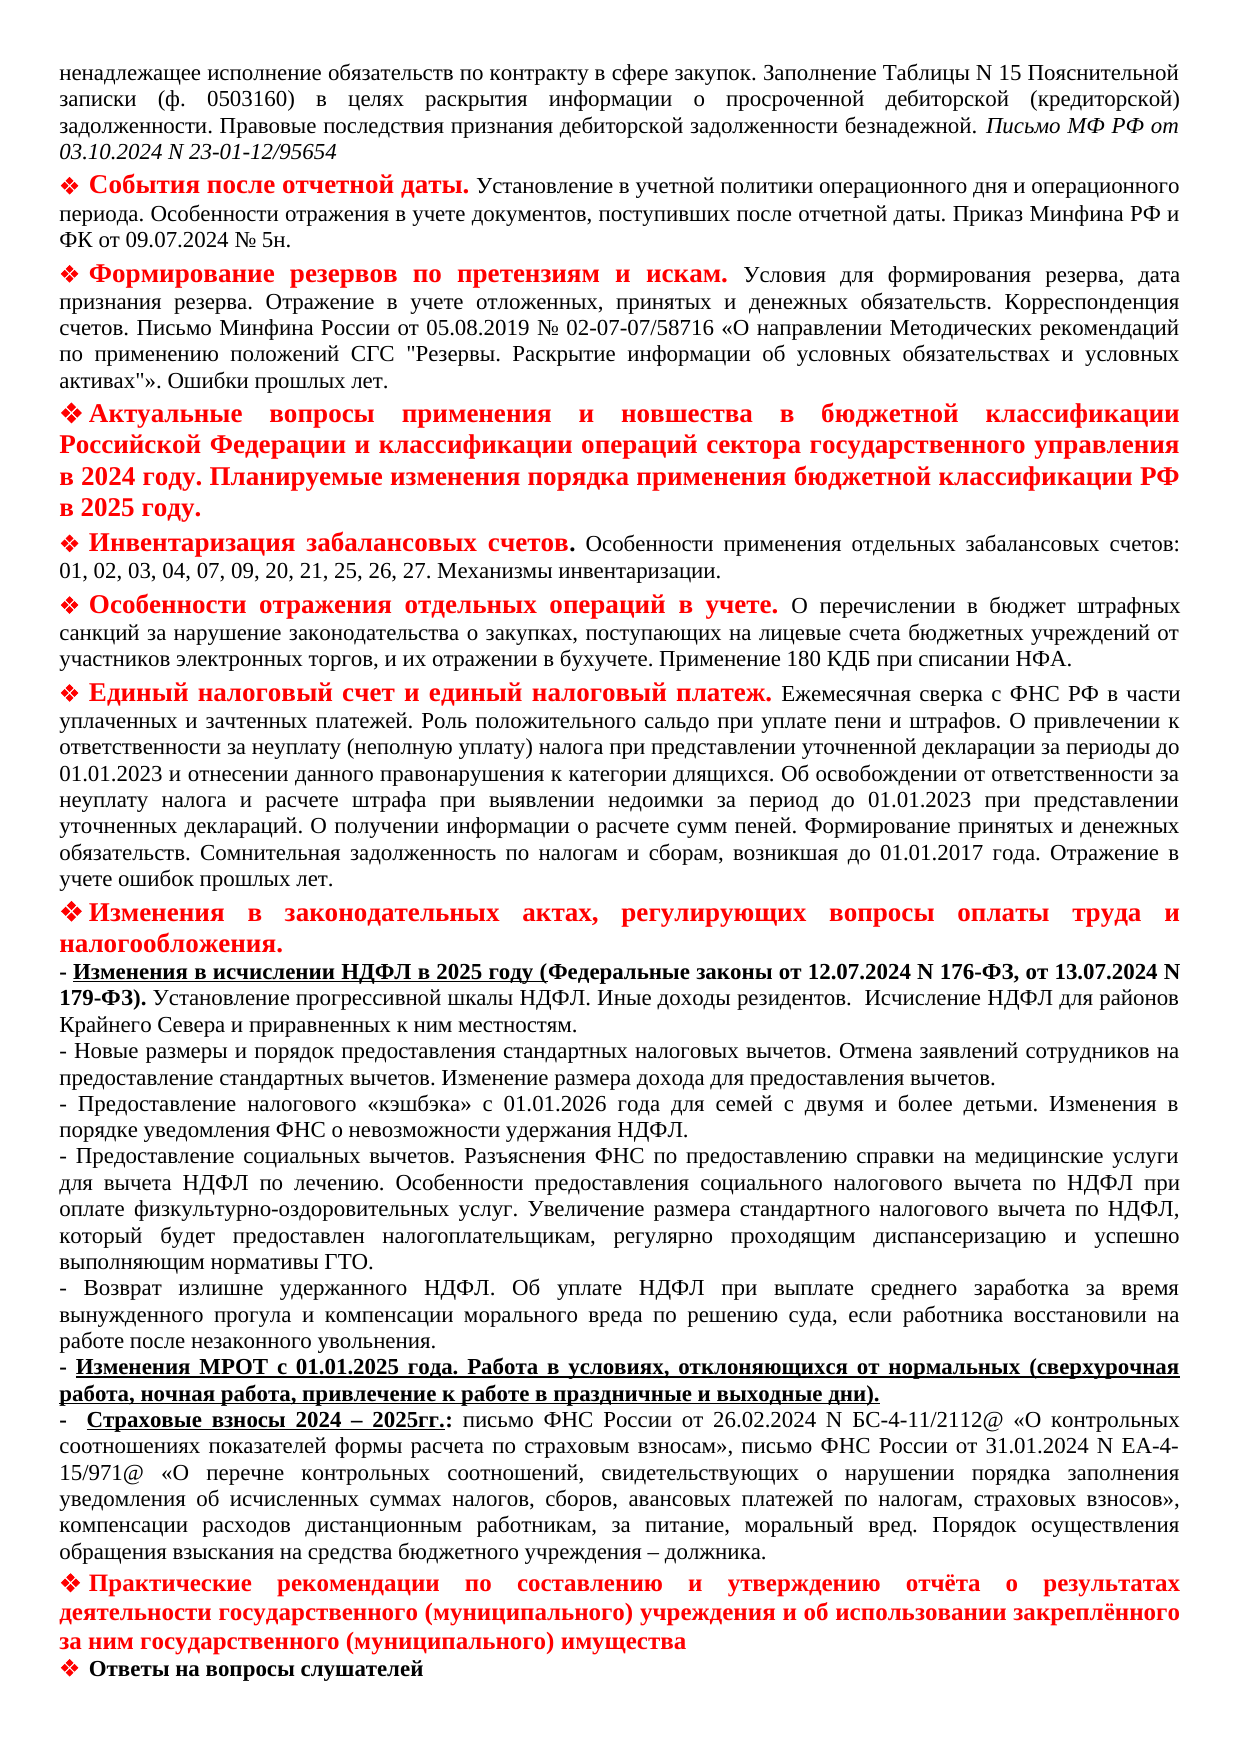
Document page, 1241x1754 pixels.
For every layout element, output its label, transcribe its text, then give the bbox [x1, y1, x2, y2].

list Единый налоговый счет и единый налоговый платеж. Ежемесячная сверка с ФНС РФ в части уплаченных и зачтенных платежей. Роль положительного сальдо при уплате пени и штрафов. О привлечении к ответственности за неуплату (неполную уплату) налога при представлении уточненной декларации за периоды до 01.01.2023 и отнесении данного правонарушения к категории длящихся. Об освобождении от ответственности за неуплату налога и расчете штрафа при выявлении недоимки за период до 01.01.2023 при представлении уточненных деклараций. О получении информации о расчете сумм пеней. Формирование принятых и денежных обязательств. Сомнительная задолженность по налогам и сборам, возникшая до 01.01.2017 года. Отражение в учете ошибок прошлых лет. [59, 676, 1181, 892]
list - Возврат излишне удержанного НДФЛ. Об уплате НДФЛ при выплате среднего заработка за время вынужденного прогула и компенсации морального вреда по решению суда, если работника восстановили на работе после незаконного увольнения. [59, 1274, 1181, 1353]
list Актуальные вопросы применения и новшества в бюджетной классификации Российской Федерации и классификации операций сектора государственного управления в 2024 году. Планируемые изменения порядка применения бюджетной классификации РФ в 2025 году. [59, 397, 1181, 522]
list Практические рекомендации по составлению и утверждению отчёта о результатах деятельности государственного (муниципального) учреждения и об использовании закреплённого за ним государственного (муниципального) имущества [59, 1568, 1181, 1655]
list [59, 59, 1181, 164]
list - Предоставление налогового «кэшбэка» с 01.01.2026 года для семей с двумя и более детьми. Изменения в порядке уведомления ФНС о невозможности удержания НДФЛ. [59, 1090, 1181, 1143]
list Инвентаризация забалансовых счетов. Особенности применения отдельных забалансовых счетов: 01, 02, 03, 04, 07, 09, 20, 21, 25, 26, 27. Механизмы инвентаризации. [59, 526, 1181, 584]
list - Предоставление социальных вычетов. Разъяснения ФНС по предоставлению справки на медицинские услуги для вычета НДФЛ по лечению. Особенности предоставления социального налогового вычета по НДФЛ при оплате физкультурно-оздоровительных услуг. Увеличение размера стандартного налогового вычета по НДФЛ, который будет предоставлен налогоплательщикам, регулярно проходящим диспансеризацию и успешно выполняющим нормативы ГТО. [59, 1143, 1181, 1274]
list - Новые размеры и порядок предоставления стандартных налоговых вычетов. Отмена заявлений сотрудников на предоставление стандартных вычетов. Изменение размера дохода для предоставления вычетов. [59, 1037, 1181, 1090]
list Особенности отражения отдельных операций в учете. О перечислении в бюджет штрафных санкций за нарушение законодательства о закупках, поступающих на лицевые счета бюджетных учреждений от участников электронных торгов, и их отражении в бухучете. Применение 180 КДБ при списании НФА. [59, 588, 1181, 672]
list - Изменения в исчислении НДФЛ в 2025 году (Федеральные законы от 12.07.2024 N 176-ФЗ, от 13.07.2024 N 179-ФЗ). Установление прогрессивной шкалы НДФЛ. Иные доходы резидентов. Исчисление НДФЛ для районов Крайнего Севера и приравненных к ним местностям. [59, 958, 1181, 1037]
list События после отчетной даты. Установление в учетной политики операционного дня и операционного периода. Особенности отражения в учете документов, поступивших после отчетной даты. Приказ Минфина РФ и ФК от 09.07.2024 № 5н. [59, 169, 1181, 252]
list Ответы на вопросы слушателей [59, 1655, 1181, 1681]
list Изменения в законодательных актах, регулирующих вопросы оплаты труда и налогообложения. [59, 896, 1181, 958]
list - Изменения МРОТ с 01.01.2025 года. Работа в условиях, отклоняющихся от нормальных (сверхурочная работа, ночная работа, привлечение к работе в праздничные и выходные дни). [59, 1353, 1181, 1406]
list Формирование резервов по претензиям и искам. Условия для формирования резерва, дата признания резерва. Отражение в учете отложенных, принятых и денежных обязательств. Корреспонденция счетов. Письмо Минфина России от 05.08.2019 № 02-07-07/58716 «О направлении Методических рекомендаций по применению положений СГС "Резервы. Раскрытие информации об условных обязательствах и условных активах"». Ошибки прошлых лет. [59, 257, 1181, 393]
list - Страховые взносы 2024 – 2025гг.: письмо ФНС России от 26.02.2024 N БС-4-11/2112@ «О контрольных соотношениях показателей формы расчета по страховым взносам», письмо ФНС России от 31.01.2024 N ЕА-4-15/971@ «О перечне контрольных соотношений, свидетельствующих о нарушении порядка заполнения уведомления об исчисленных суммах налогов, сборов, авансовых платежей по налогам, страховых взносов», компенсации расходов дистанционным работникам, за питание, моральный вред. Порядок осуществления обращения взыскания на средства бюджетного учреждения – должника. [59, 1406, 1181, 1564]
